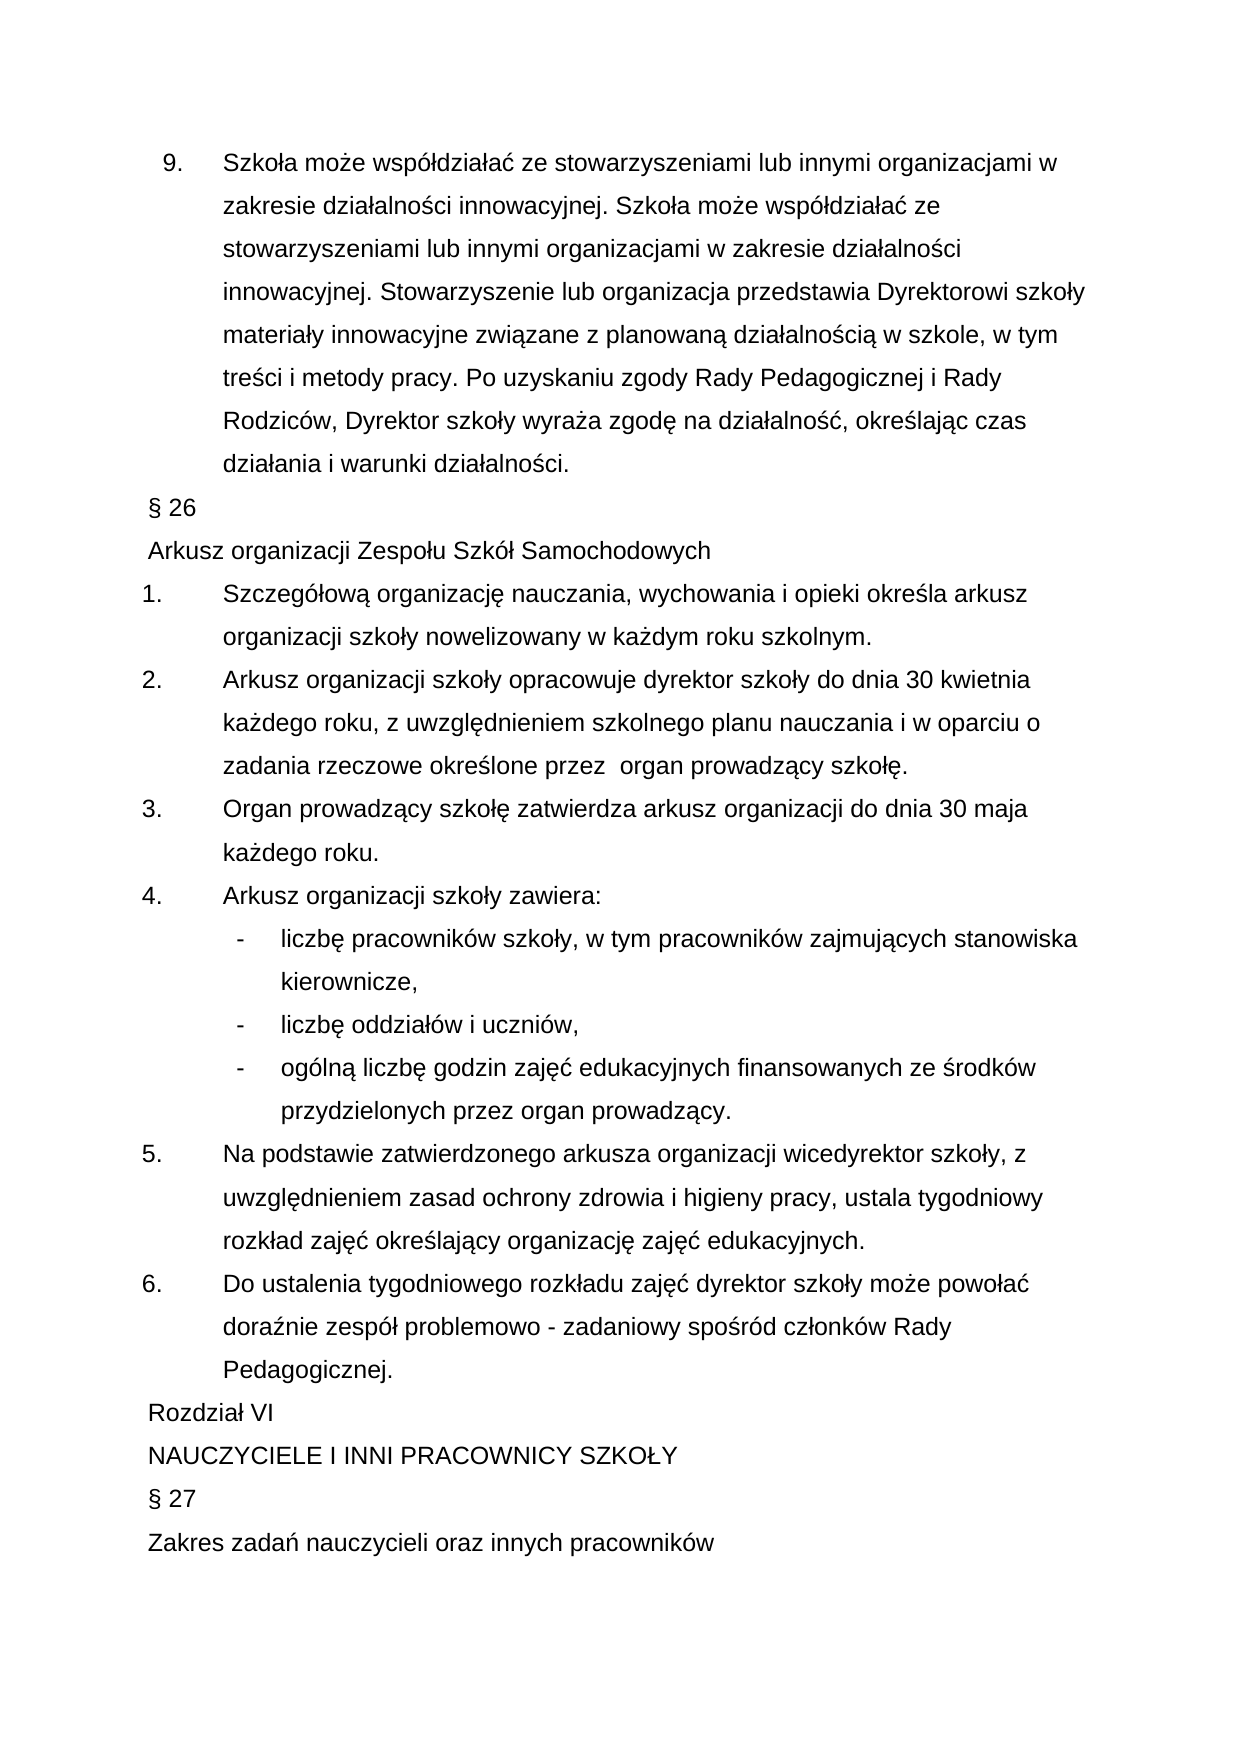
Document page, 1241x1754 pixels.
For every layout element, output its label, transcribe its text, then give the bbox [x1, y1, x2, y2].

list Arkusz organizacji szkoły opracowuje dyrektor szkoły do dnia 30 kwietnia każdego roku, z uwzględnieniem szkolnego planu nauczania i w oparciu o zadania rzeczowe określone przez organ prowadzący szkołę. [162, 665, 1093, 780]
list ogólną liczbę godzin zajęć edukacyjnych finansowanych ze środków przydzielonych przez organ prowadzący. [236, 1053, 1093, 1125]
list Organ prowadzący szkołę zatwierdza arkusz organizacji do dnia 30 maja każdego roku. [162, 794, 1093, 866]
list liczbę oddziałów i uczniów, [236, 1010, 1093, 1039]
text § 26 [148, 493, 1093, 521]
subtitle Rozdział VI [148, 1398, 1093, 1427]
list Na podstawie zatwierdzonego arkusza organizacji wicedyrektor szkoły, z uwzględnieniem zasad ochrony zdrowia i higieny pracy, ustala tygodniowy rozkład zajęć określający organizację zajęć edukacyjnych. [162, 1139, 1093, 1254]
list Do ustalenia tygodniowego rozkładu zajęć dyrektor szkoły może powołać doraźnie zespół problemowo - zadaniowy spośród członków Rady Pedagogicznej. [162, 1269, 1093, 1384]
list Arkusz organizacji szkoły zawiera: [162, 881, 1093, 909]
text § 27 [148, 1484, 1093, 1513]
text NAUCZYCIELE I INNI PRACOWNICY SZKOŁY [148, 1441, 1093, 1470]
text Zakres zadań nauczycieli oraz innych pracowników [148, 1528, 1093, 1556]
text Arkusz organizacji Zespołu Szkół Samochodowych [148, 536, 1093, 564]
list liczbę pracowników szkoły, w tym pracowników zajmujących stanowiska kierownicze, [236, 924, 1093, 996]
list Szczegółową organizację nauczania, wychowania i opieki określa arkusz organizacji szkoły nowelizowany w każdym roku szkolnym. [162, 579, 1093, 651]
list Szkoła może współdziałać ze stowarzyszeniami lub innymi organizacjami w zakresie działalności innowacyjnej. Szkoła może współdziałać ze stowarzyszeniami lub innymi organizacjami w zakresie działalności innowacyjnej. Stowarzyszenie lub organizacja przedstawia Dyrektorowi szkoły materiały innowacyjne związane z planowaną działalnością w szkole, w tym treści i metody pracy. Po uzyskaniu zgody Rady Pedagogicznej i Rady Rodziców, Dyrektor szkoły wyraża zgodę na działalność, określając czas działania i warunki działalności. [162, 148, 1093, 478]
